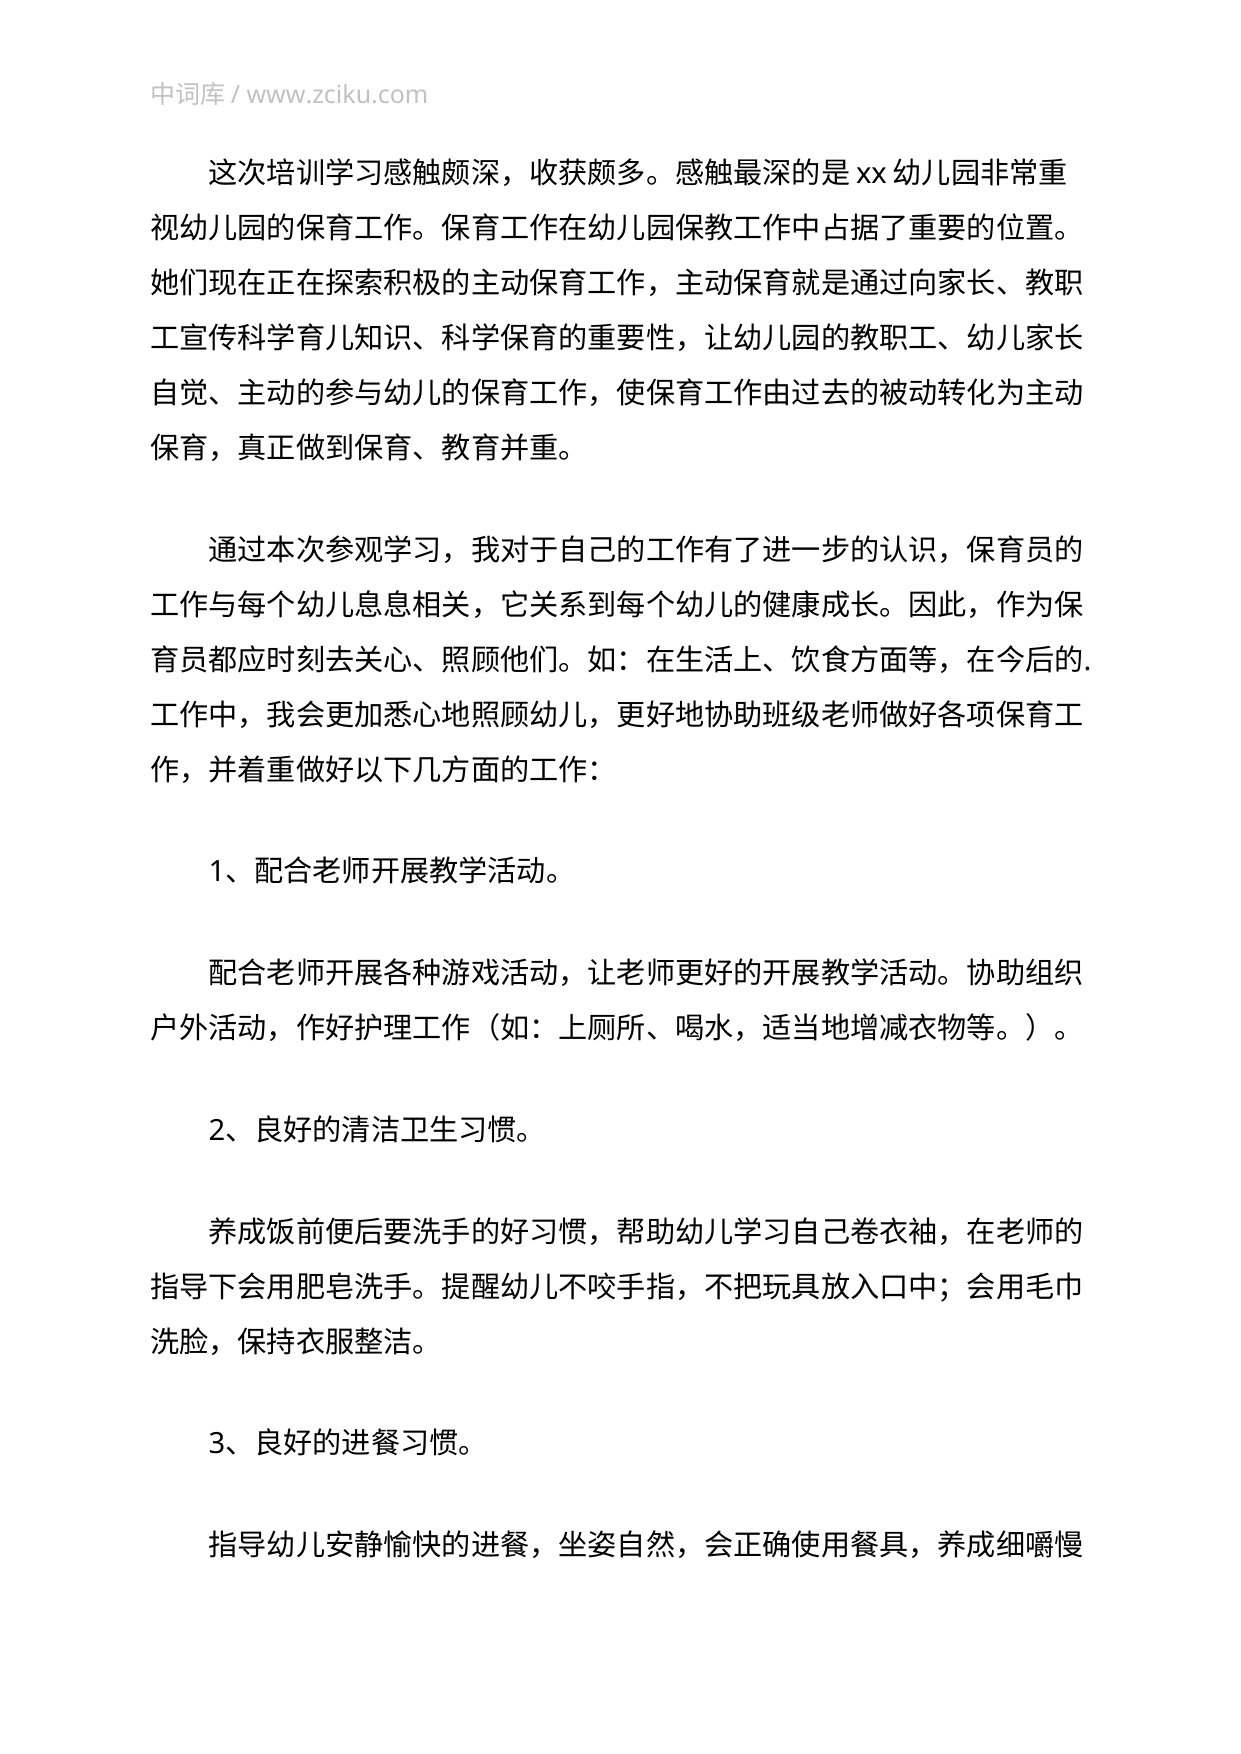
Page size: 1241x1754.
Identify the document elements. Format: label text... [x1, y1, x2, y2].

text 配合老师开展各种游戏活动，让老师更好的开展教学活动。协助组织户外活动，作好护理工作（如：上厕所、喝水，适当地增减衣物等。）。 [150, 950, 1090, 1047]
text 养成饭前便后要洗手的好习惯，帮助幼儿学习自己卷衣袖，在老师的指导下会用肥皂洗手。提醒幼儿不咬手指，不把玩具放入口中；会用毛巾洗脸，保持衣服整洁。 [150, 1208, 1090, 1361]
text 这次培训学习感触颇深，收获颇多。感触最深的是xx幼儿园非常重视幼儿园的保育工作。保育工作在幼儿园保教工作中占据了重要的位置。她们现在正在探索积极的主动保育工作，主动保育就是通过向家长、教职工宣传科学育儿知识、科学保育的重要性，让幼儿园的教职工、幼儿家长自觉、主动的参与幼儿的保育工作，使保育工作由过去的被动转化为主动保育，真正做到保育、教育并重。 [150, 150, 1090, 467]
text 2、良好的清洁卫生习惯。 [150, 1106, 1090, 1149]
text 通过本次参观学习，我对于自己的工作有了进一步的认识，保育员的工作与每个幼儿息息相关，它关系到每个幼儿的健康成长。因此，作为保育员都应时刻去关心、照顾他们。如：在生活上、饮食方面等，在今后的.工作中，我会更加悉心地照顾幼儿，更好地协助班级老师做好各项保育工作，并着重做好以下几方面的工作： [150, 526, 1090, 788]
text 3、良好的进餐习惯。 [150, 1420, 1090, 1462]
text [150, 1522, 1090, 1564]
text 1、配合老师开展教学活动。 [150, 848, 1090, 890]
